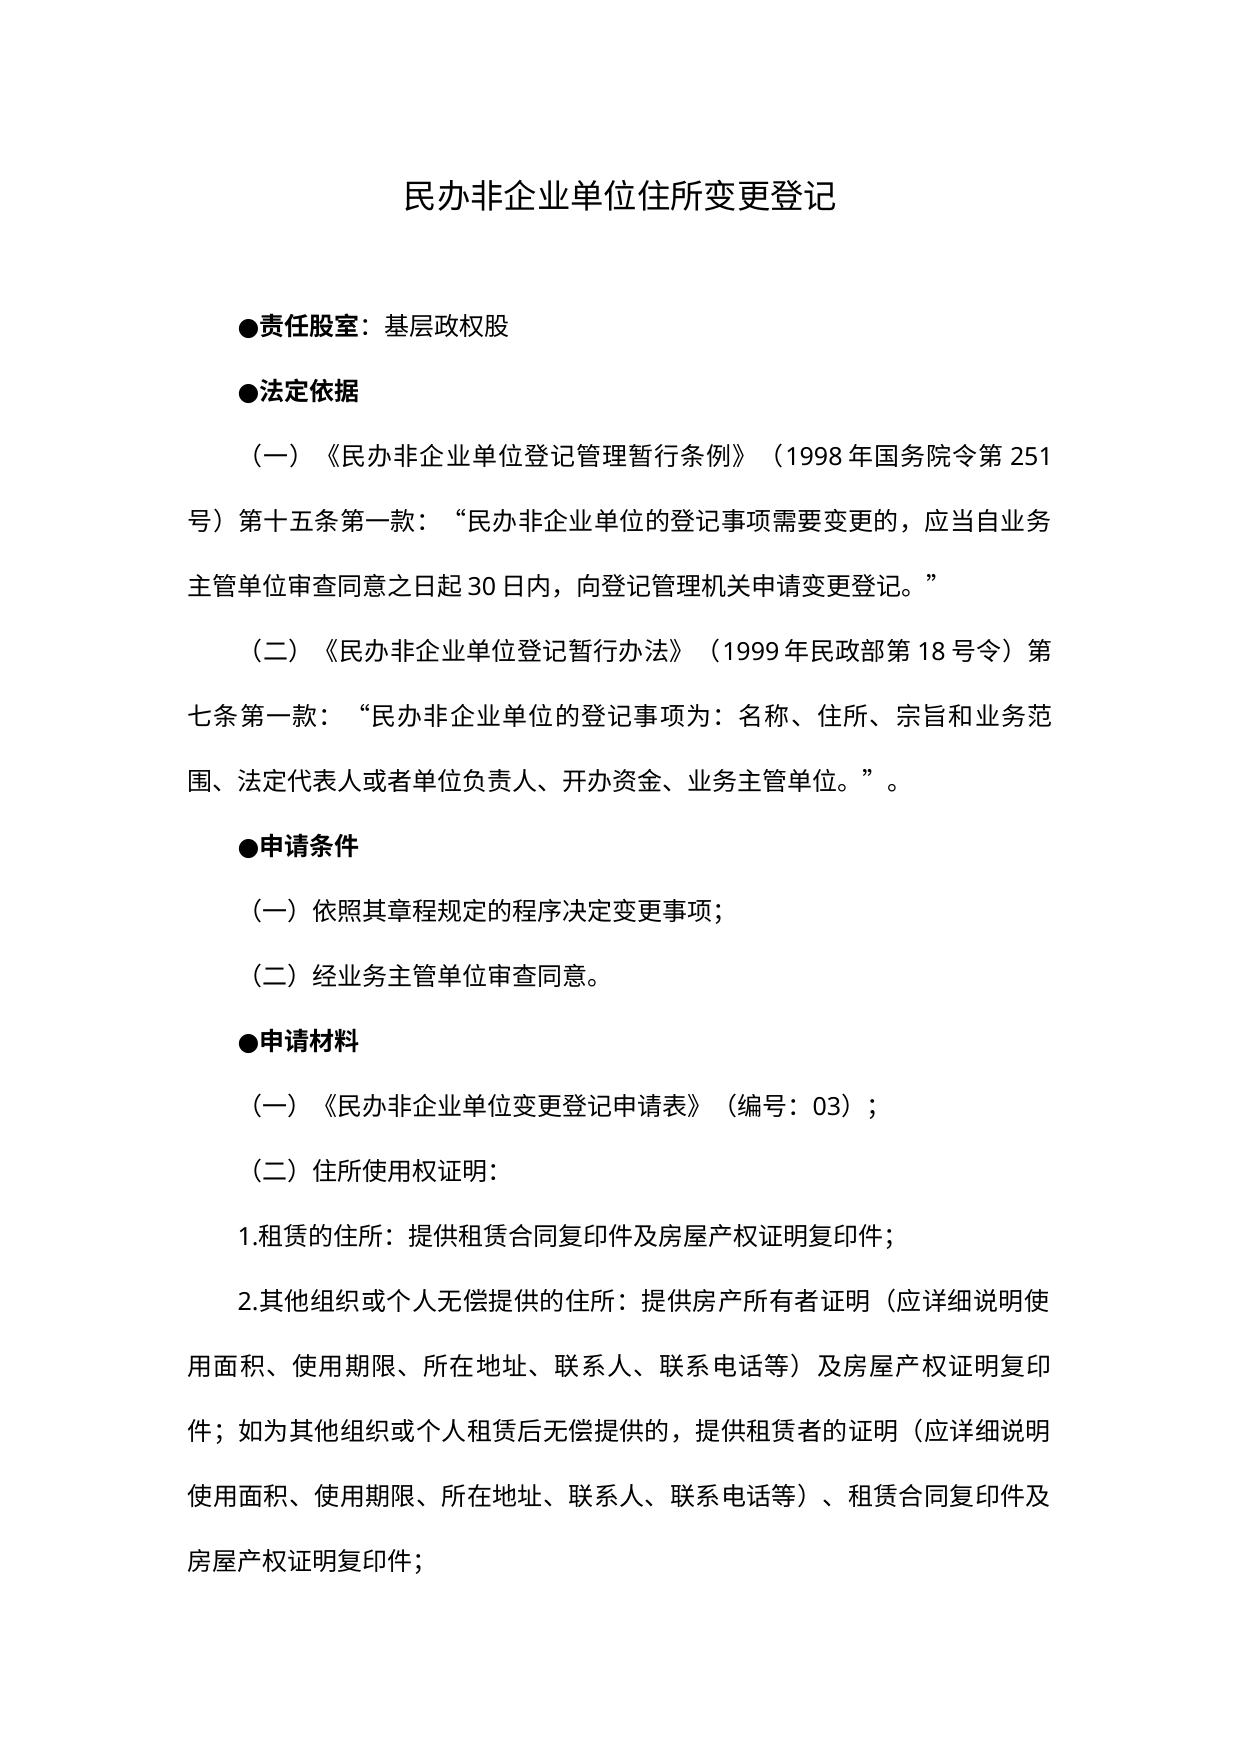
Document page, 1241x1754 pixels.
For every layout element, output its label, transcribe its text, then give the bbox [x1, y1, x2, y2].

text （一）《民办非企业单位登记管理暂行条例》（1998年国务院令第251号）第十五条第一款：“民办非企业单位的登记事项需要变更的，应当自业务主管单位审查同意之日起30日内，向登记管理机关申请变更登记。” [187, 422, 1053, 617]
text 1.租赁的住所：提供租赁合同复印件及房屋产权证明复印件； [187, 1202, 1053, 1267]
text ●申请材料 [187, 1007, 1053, 1072]
text （二）《民办非企业单位登记暂行办法》（1999年民政部第18号令）第七条第一款：“民办非企业单位的登记事项为：名称、住所、宗旨和业务范围、法定代表人或者单位负责人、开办资金、业务主管单位。”。 [187, 617, 1053, 812]
text 民办非企业单位住所变更登记 [187, 162, 1053, 227]
text （二）住所使用权证明： [187, 1137, 1053, 1202]
text ●法定依据 [187, 357, 1053, 422]
text ●责任股室：基层政权股 [187, 292, 1053, 357]
text （一）依照其章程规定的程序决定变更事项； [187, 877, 1053, 942]
text （二）经业务主管单位审查同意。 [187, 942, 1053, 1007]
text 2.其他组织或个人无偿提供的住所：提供房产所有者证明（应详细说明使用面积、使用期限、所在地址、联系人、联系电话等）及房屋产权证明复印件；如为其他组织或个人租赁后无偿提供的，提供租赁者的证明（应详细说明使用面积、使用期限、所在地址、联系人、联系电话等）、租赁合同复印件及房屋产权证明复印件； [187, 1267, 1053, 1592]
text ●申请条件 [187, 812, 1053, 877]
text （一）《民办非企业单位变更登记申请表》（编号：03）； [187, 1072, 1053, 1137]
